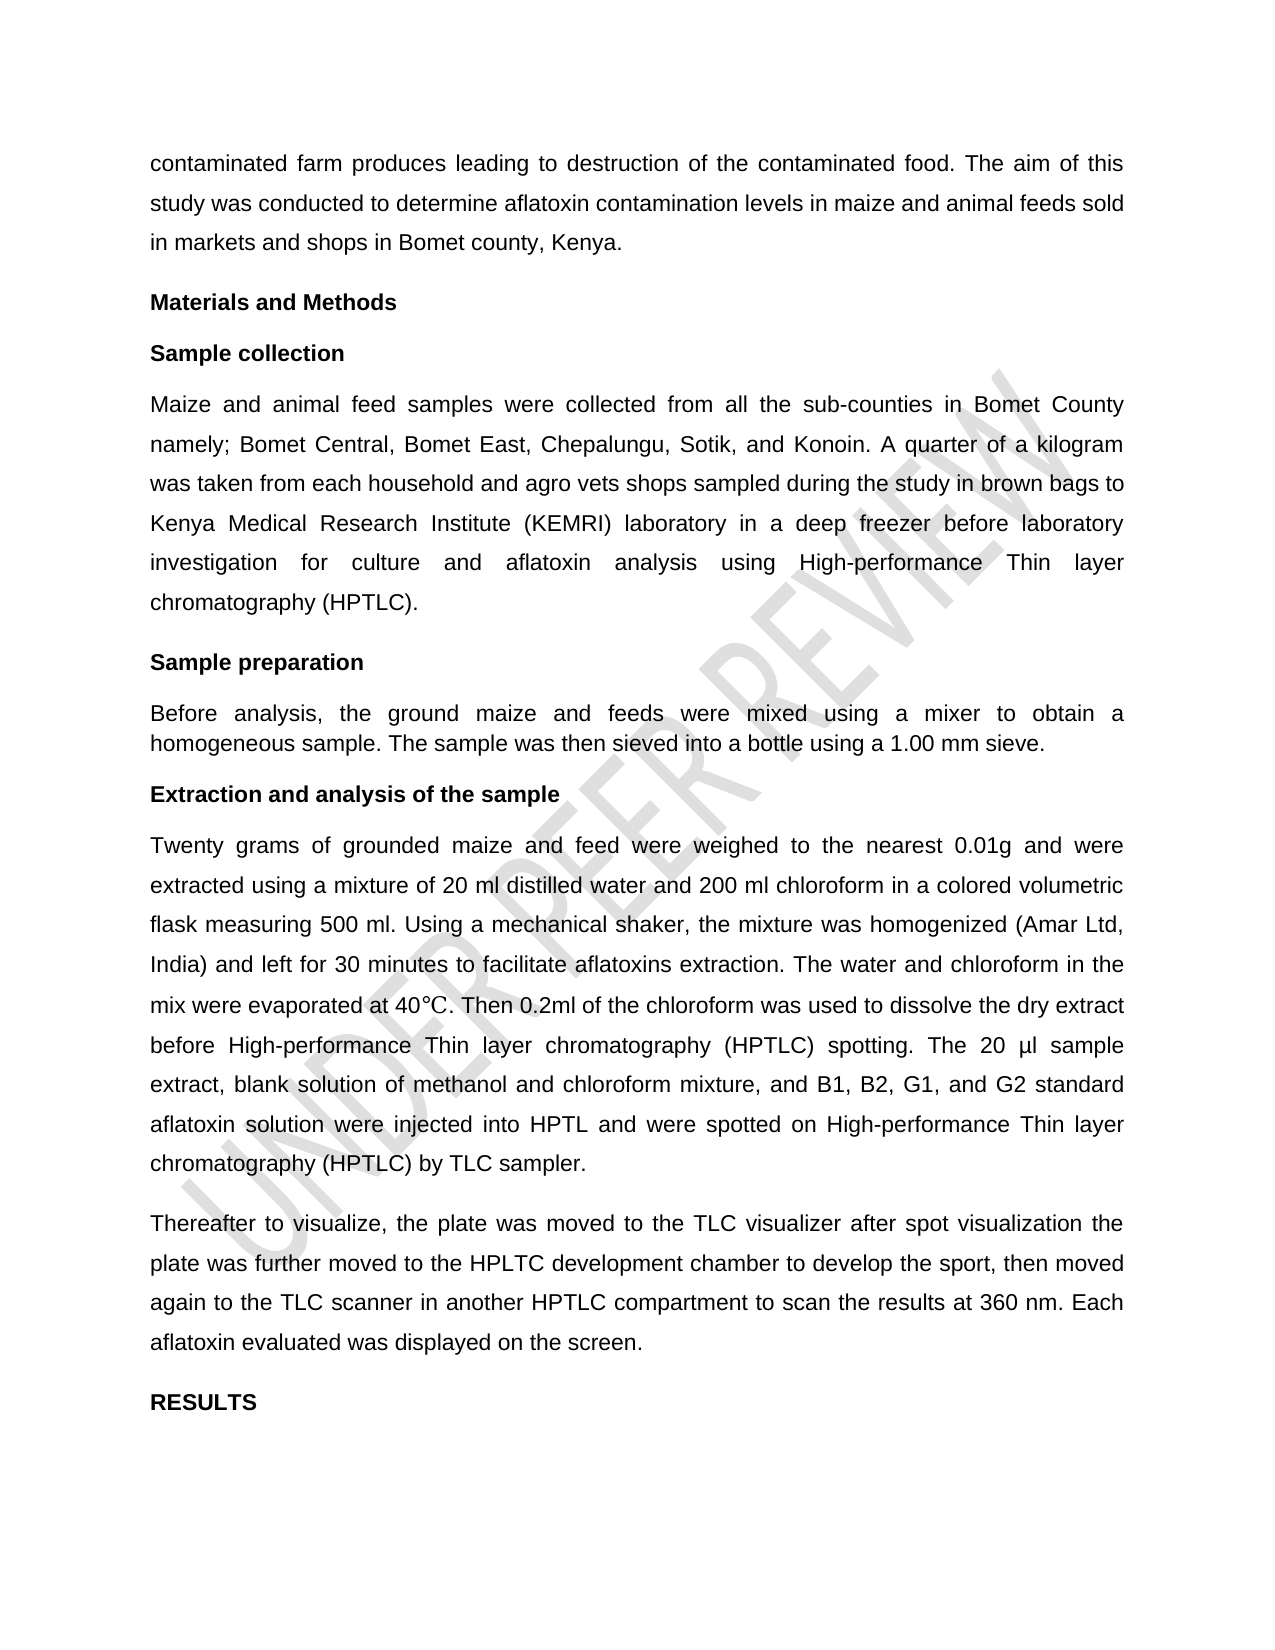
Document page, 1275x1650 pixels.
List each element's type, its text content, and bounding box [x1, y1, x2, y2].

text Sample collection [150, 340, 1125, 367]
text Before analysis, the ground maize and feeds were mixed using a mixer to obtain a homogeneous sample. The sample was then sieved into a bottle using a 1.00 mm sieve. [150, 700, 1125, 757]
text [150, 150, 1125, 255]
text Materials and Methods [150, 289, 1125, 316]
text RESULTS [150, 1389, 1125, 1416]
text Sample preparation [150, 649, 1125, 675]
text Extraction and analysis of the sample [150, 781, 1125, 808]
text Thereafter to visualize, the plate was moved to the TLC visualizer after spot visualization the plate was further moved to the HPLTC development chamber to develop the sport, then moved again to the TLC scanner in another HPTLC compartment to scan the results at 360 nm. Each aflatoxin evaluated was displayed on the screen. [150, 1210, 1125, 1355]
text Maize and animal feed samples were collected from all the sub-counties in Bomet County namely; Bomet Central, Bomet East, Chepalungu, Sotik, and Konoin. A quarter of a kilogram was taken from each household and agro vets shops sampled during the study in brown bags to Kenya Medical Research Institute (KEMRI) laboratory in a deep freezer before laboratory investigation for culture and aflatoxin analysis using High-performance Thin layer chromatography (HPTLC). [150, 391, 1125, 615]
text Twenty grams of grounded maize and feed were weighed to the nearest 0.01g and were extracted using a mixture of 20 ml distilled water and 200 ml chloroform in a colored volumetric flask measuring 500 ml. Using a mechanical shaker, the mixture was homogenized (Amar Ltd, India) and left for 30 minutes to facilitate aflatoxins extraction. The water and chloroform in the mix were evaporated at 40℃. Then 0.2ml of the chloroform was used to dissolve the dry extract before High-performance Thin layer chromatography (HPTLC) spotting. The 20 µl sample extract, blank solution of methanol and chloroform mixture, and B1, B2, G1, and G2 standard aflatoxin solution were injected into HPTL and were spotted on High-performance Thin layer chromatography (HPTLC) by TLC sampler. [150, 832, 1125, 1176]
